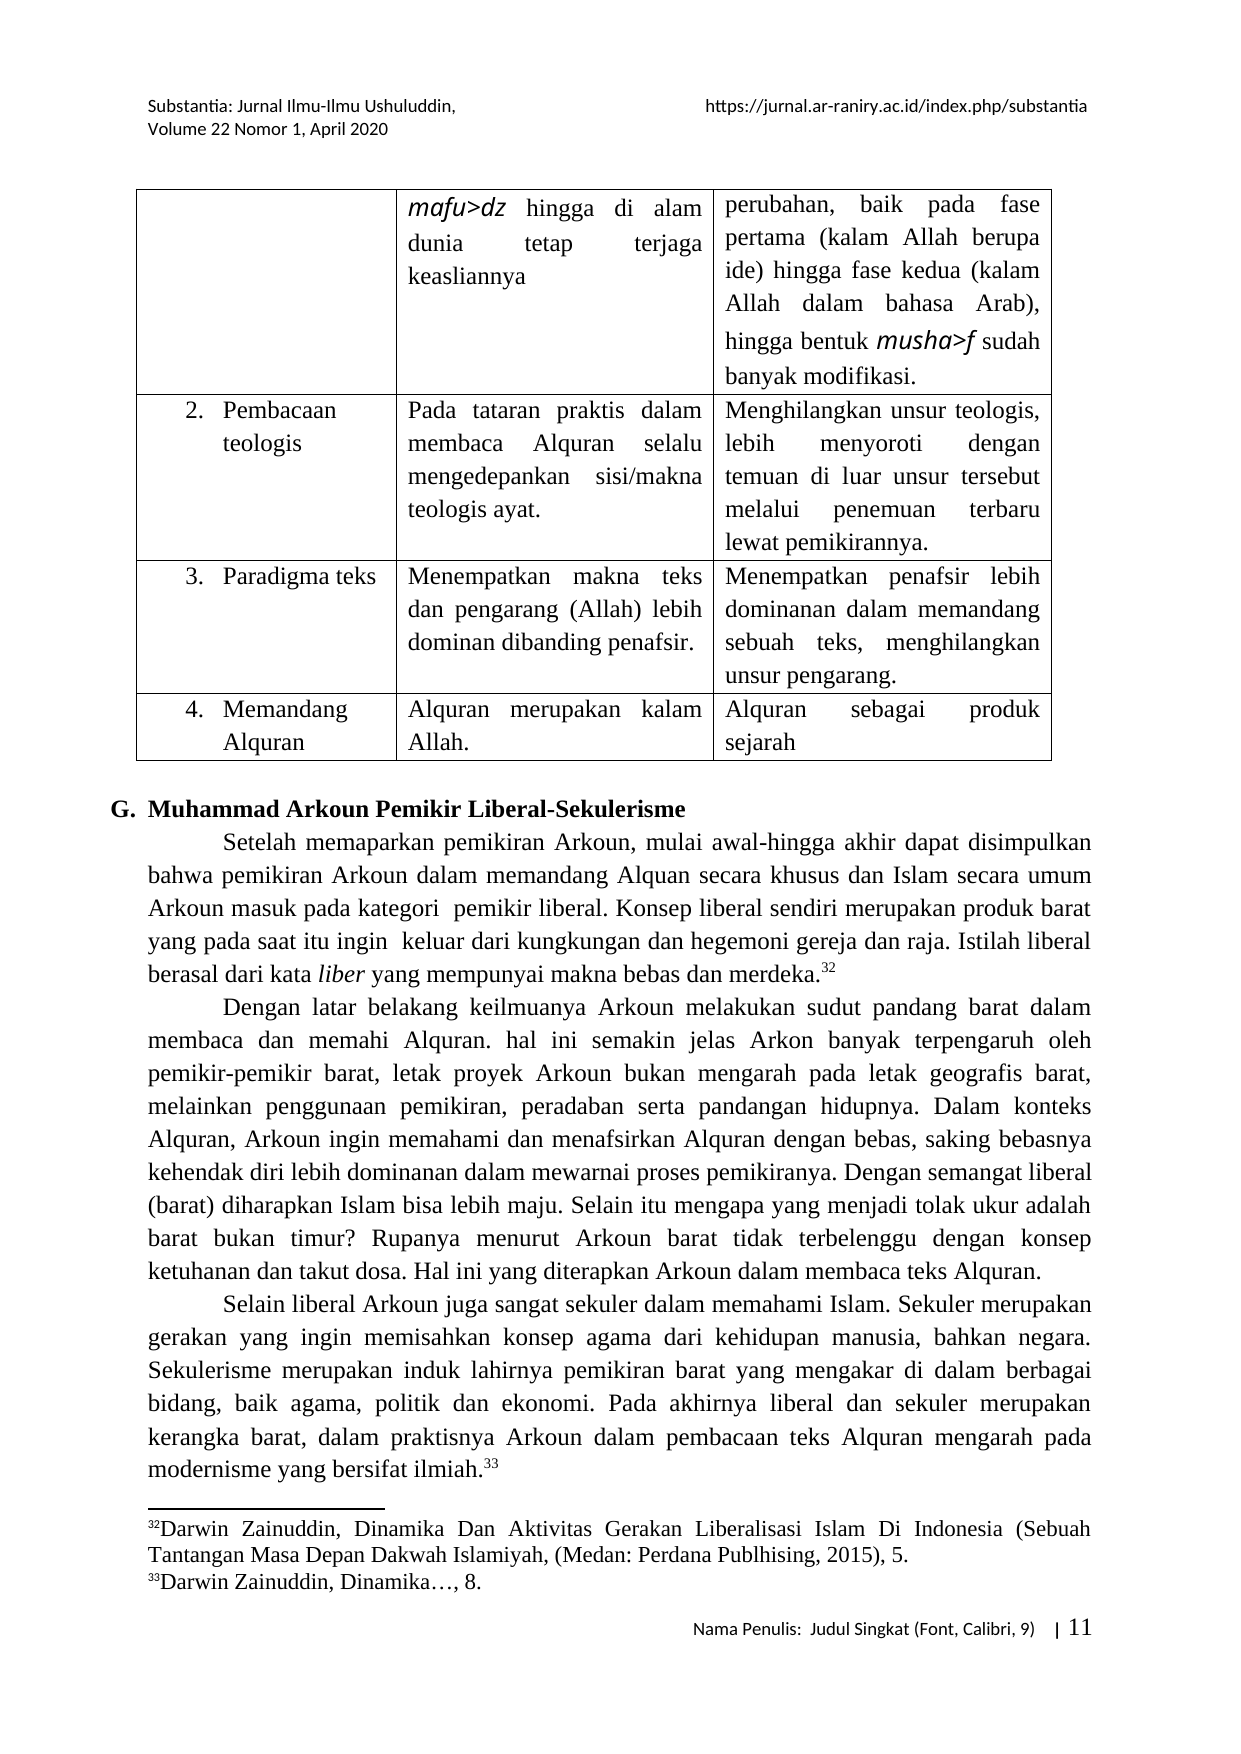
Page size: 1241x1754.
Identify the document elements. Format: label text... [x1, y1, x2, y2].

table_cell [397, 190, 713, 394]
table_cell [714, 190, 1051, 394]
list Setelah memaparkan pemikiran Arkoun, mulai awal-hingga akhir dapat disimpulkan bahwa pemikiran Arkoun dalam memandang Alquan secara khusus dan Islam secara umum Arkoun masuk pada kategori pemikir liberal. Konsep liberal sendiri merupakan produk barat yang pada saat itu ingin keluar dari kungkungan dan hegemoni gereja dan raja. Istilah liberal berasal dari kata liber yang mempunyai makna bebas dan merdeka. [148, 827, 1092, 988]
table_cell Memandang Alquran [137, 694, 396, 760]
table_cell Menghilangkan unsur teologis, lebih menyoroti dengan temuan di luar unsur tersebut melalui penemuan terbaru lewat pemikirannya. [714, 395, 1051, 560]
table_cell Alquran sebagai produk sejarah [714, 694, 1051, 760]
table_cell Menempatkan penafsir lebih dominanan dalam memandang sebuah teks, menghilangkan unsur pengarang. [714, 561, 1051, 693]
table_cell Paradigma teks [137, 561, 396, 693]
table_cell Menempatkan makna teks dan pengarang (Allah) lebih dominan dibanding penafsir. [397, 561, 713, 693]
table_cell Pada tataran praktis dalam membaca Alquran selalu mengedepankan sisi/makna teologis ayat. [397, 395, 713, 560]
table_cell Pembacaan teologis [137, 395, 396, 560]
list Selain liberal Arkoun juga sangat sekuler dalam memahami Islam. Sekuler merupakan gerakan yang ingin memisahkan konsep agama dari kehidupan manusia, bahkan negara. Sekulerisme merupakan induk lahirnya pemikiran barat yang mengakar di dalam berbagai bidang, baik agama, politik dan ekonomi. Pada akhirnya liberal dan sekuler merupakan kerangka barat, dalam praktisnya Arkoun dalam pembacaan teks Alquran mengarah pada modernisme yang bersifat ilmiah. [148, 1289, 1092, 1483]
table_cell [137, 190, 396, 394]
list Dengan latar belakang keilmuanya Arkoun melakukan sudut pandang barat dalam membaca dan memahi Alquran. hal ini semakin jelas Arkon banyak terpengaruh oleh pemikir-pemikir barat, letak proyek Arkoun bukan mengarah pada letak geografis barat, melainkan penggunaan pemikiran, peradaban serta pandangan hidupnya. Dalam konteks Alquran, Arkoun ingin memahami dan menafsirkan Alquran dengan bebas, saking bebasnya kehendak diri lebih dominanan dalam mewarnai proses pemikiranya. Dengan semangat liberal (barat) diharapkan Islam bisa lebih maju. Selain itu mengapa yang menjadi tolak ukur adalah barat bukan timur? Rupanya menurut Arkoun barat tidak terbelenggu dengan konsep ketuhanan dan takut dosa. Hal ini yang diterapkan Arkoun dalam membaca teks Alquran. [148, 992, 1092, 1285]
list Muhammad Arkoun Pemikir Liberal-Sekulerisme [110, 794, 1092, 823]
table_cell Alquran merupakan kalam Allah. [397, 694, 713, 760]
